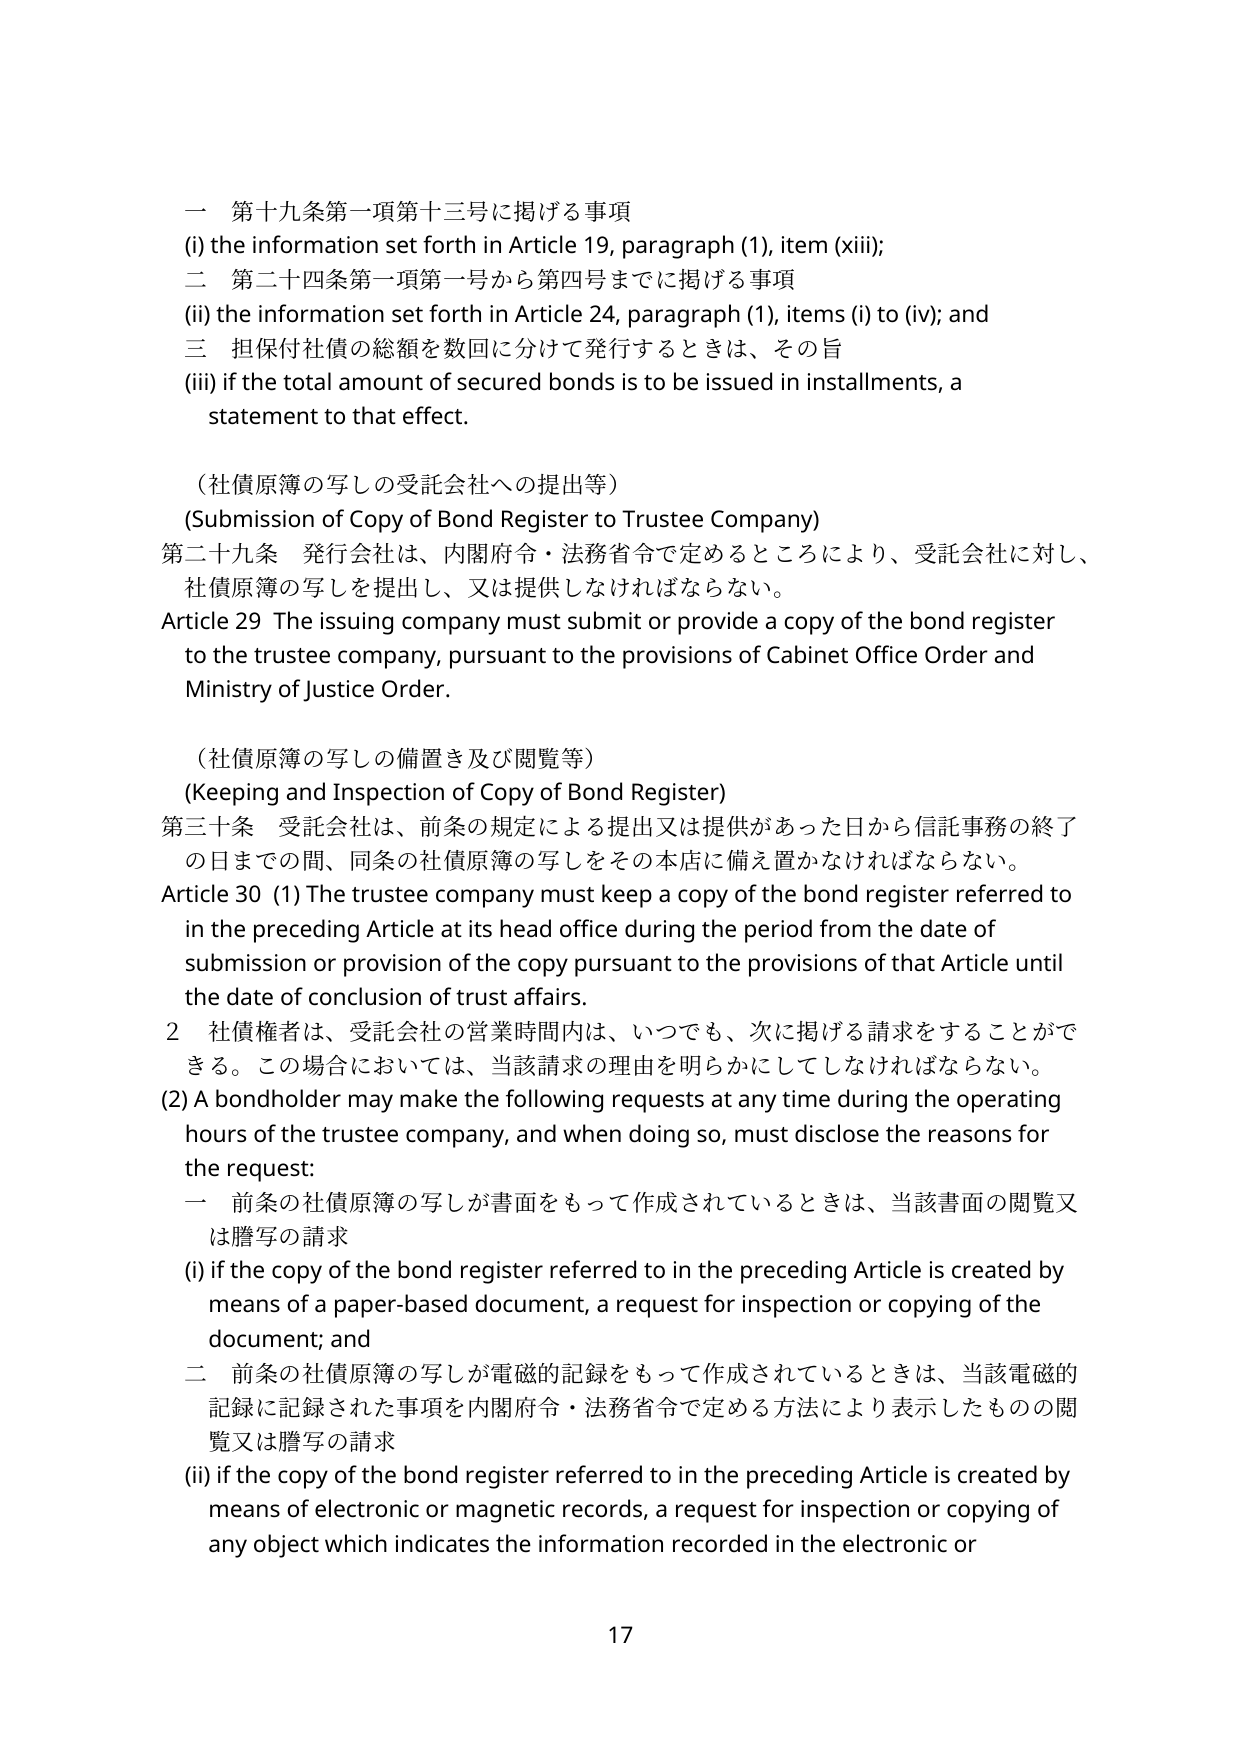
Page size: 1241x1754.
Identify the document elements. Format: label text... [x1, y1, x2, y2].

text (Submission of Copy of Bond Register to Trustee Company) [184, 501, 1079, 535]
text (Keeping and Inspection of Copy of Bond Register) [184, 774, 1079, 809]
text （社債原簿の写しの備置き及び閲覧等） [184, 740, 1079, 774]
text 第三十条 受託会社は、前条の規定による提出又は提供があった日から信託事務の終了の日までの間、同条の社債原簿の写しをその本店に備え置かなければならない。 [161, 809, 1079, 877]
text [184, 1458, 1079, 1560]
text 一 第十九条第一項第十三号に掲げる事項 [184, 194, 1079, 228]
text (iii) if the total amount of secured bonds is to be issued in installments, a statement to that effect. [184, 364, 1079, 433]
text Article 30 (1) The trustee company must keep a copy of the bond register referred to in the preceding Article at its head office during the period from the date of submission or provision of the copy pursuant to the provisions of that Article until the date of conclusion of trust affairs. [161, 877, 1079, 1014]
text (i) if the copy of the bond register referred to in the preceding Article is created by means of a paper-based document, a request for inspection or copying of the document; and [184, 1253, 1079, 1355]
text ２ 社債権者は、受託会社の営業時間内は、いつでも、次に掲げる請求をすることができる。この場合においては、当該請求の理由を明らかにしてしなければならない。 [161, 1014, 1079, 1082]
text （社債原簿の写しの受託会社への提出等） [184, 467, 1079, 501]
text 二 第二十四条第一項第一号から第四号までに掲げる事項 [184, 262, 1079, 296]
text (2) A bondholder may make the following requests at any time during the operating hours of the trustee company, and when doing so, must disclose the reasons for the request: [161, 1082, 1079, 1184]
text 一 前条の社債原簿の写しが書面をもって作成されているときは、当該書面の閲覧又は謄写の請求 [184, 1184, 1079, 1253]
text 第二十九条 発行会社は、内閣府令・法務省令で定めるところにより、受託会社に対し、社債原簿の写しを提出し、又は提供しなければならない。 [161, 535, 1079, 604]
text 二 前条の社債原簿の写しが電磁的記録をもって作成されているときは、当該電磁的記録に記録された事項を内閣府令・法務省令で定める方法により表示したものの閲覧又は謄写の請求 [184, 1355, 1079, 1458]
text 三 担保付社債の総額を数回に分けて発行するときは、その旨 [184, 330, 1079, 364]
text Article 29 The issuing company must submit or provide a copy of the bond register to the trustee company, pursuant to the provisions of Cabinet Office Order and Ministry of Justice Order. [161, 604, 1079, 706]
text (i) the information set forth in Article 19, paragraph (1), item (xiii); [184, 228, 1079, 262]
text (ii) the information set forth in Article 24, paragraph (1), items (i) to (iv); and [184, 296, 1079, 330]
